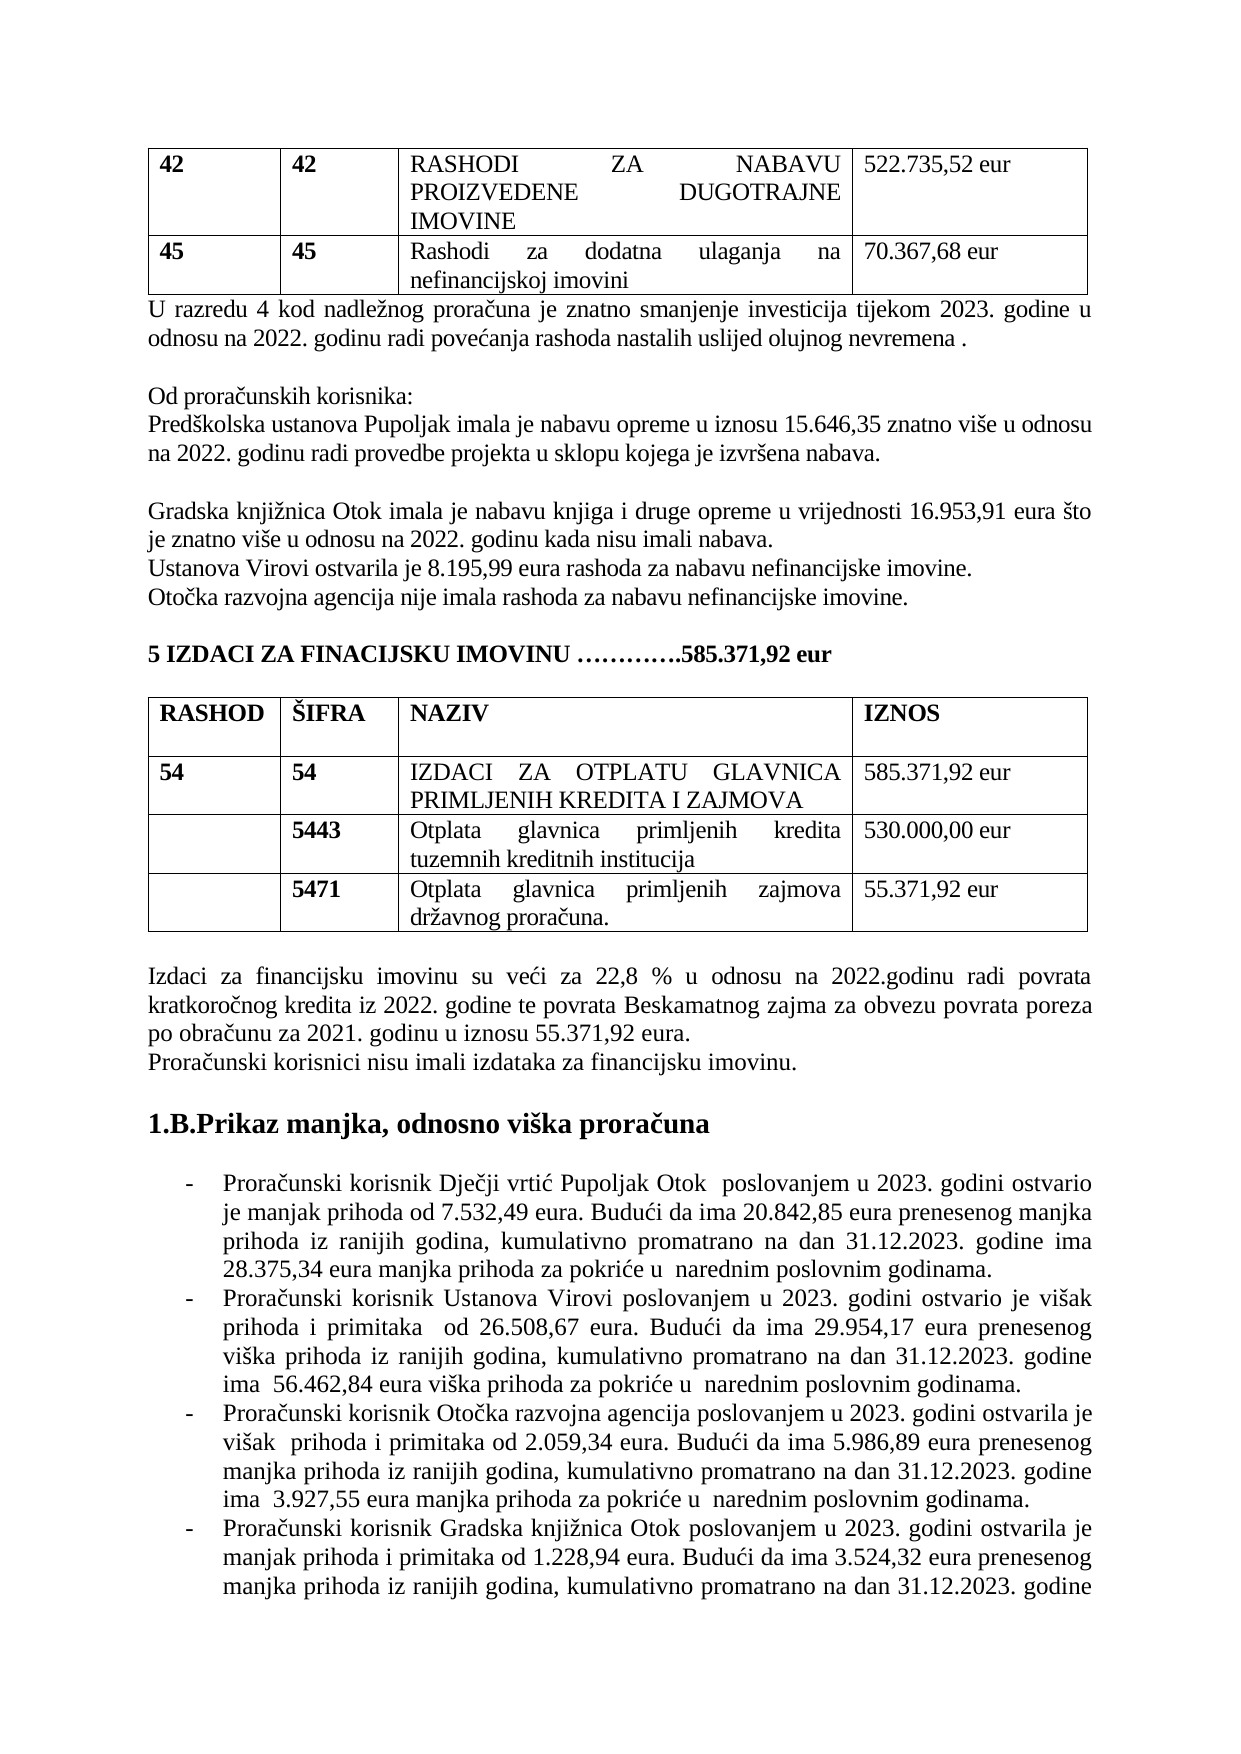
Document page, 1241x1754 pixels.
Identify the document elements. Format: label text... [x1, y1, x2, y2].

table_header RASHOD [149, 698, 280, 756]
table_cell 45 [281, 236, 398, 293]
table_header IZNOS [853, 698, 1087, 756]
table_cell 42 [149, 149, 280, 235]
list Proračunski korisnik Ustanova Virovi poslovanjem u 2023. godini ostvario je višak prihoda i primitaka od 26.508,67 eura. Budući da ima 29.954,17 eura prenesenog viška prihoda iz ranijih godina, kumulativno promatrano na dan 31.12.2023. godine ima 56.462,84 eura viška prihoda za pokriće u narednim poslovnim godinama. [185, 1283, 1093, 1398]
table_cell 54 [281, 757, 398, 814]
table_cell 42 [281, 149, 398, 235]
text Proračunski korisnici nisu imali izdataka za financijsku imovinu. [148, 1047, 1093, 1076]
text U razredu 4 kod nadležnog proračuna je znatno smanjenje investicija tijekom 2023. godine u odnosu na 2022. godinu radi povećanja rashoda nastalih uslijed olujnog nevremena . [148, 294, 1093, 352]
table_cell 45 [149, 236, 280, 293]
table_cell [149, 874, 280, 931]
text Gradska knjižnica Otok imala je nabavu knjiga i druge opreme u vrijednosti 16.953,91 eura što je znatno više u odnosu na 2022. godinu kada nisu imali nabava. [148, 496, 1093, 553]
text 5 IZDACI ZA FINACIJSKU IMOVINU ………….585.371,92 eur [148, 639, 1093, 668]
text Od proračunskih korisnika: [148, 381, 1093, 409]
table_cell 5471 [281, 874, 398, 931]
table_cell 5443 [281, 815, 398, 873]
table_header ŠIFRA [281, 698, 398, 756]
table_cell RASHODI ZA NABAVU PROIZVEDENE DUGOTRAJNE IMOVINE [399, 149, 852, 235]
table_cell 522.735,52 eur [853, 149, 1087, 235]
table_cell Otplata glavnica primljenih kredita tuzemnih kreditnih institucija [399, 815, 852, 873]
table_cell Otplata glavnica primljenih zajmova državnog proračuna. [399, 874, 852, 931]
text 1.B.Prikaz manjka, odnosno viška proračuna [148, 1106, 1052, 1139]
text Otočka razvojna agencija nije imala rashoda za nabavu nefinancijske imovine. [148, 582, 1093, 611]
table_cell 70.367,68 eur [853, 236, 1087, 293]
table_cell Rashodi za dodatna ulaganja na nefinancijskoj imovini [399, 236, 852, 293]
list Proračunski korisnik Otočka razvojna agencija poslovanjem u 2023. godini ostvarila je višak prihoda i primitaka od 2.059,34 eura. Budući da ima 5.986,89 eura prenesenog manjka prihoda iz ranijih godina, kumulativno promatrano na dan 31.12.2023. godine ima 3.927,55 eura manjka prihoda za pokriće u narednim poslovnim godinama. [185, 1398, 1093, 1513]
list Proračunski korisnik Dječji vrtić Pupoljak Otok poslovanjem u 2023. godini ostvario je manjak prihoda od 7.532,49 eura. Budući da ima 20.842,85 eura prenesenog manjka prihoda iz ranijih godina, kumulativno promatrano na dan 31.12.2023. godine ima 28.375,34 eura manjka prihoda za pokriće u narednim poslovnim godinama. [185, 1168, 1093, 1283]
table_cell [149, 815, 280, 873]
table_cell 585.371,92 eur [853, 757, 1087, 814]
text Ustanova Virovi ostvarila je 8.195,99 eura rashoda za nabavu nefinancijske imovine. [148, 553, 1093, 582]
table_cell 55.371,92 eur [853, 874, 1087, 931]
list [185, 1513, 1093, 1599]
table_cell IZDACI ZA OTPLATU GLAVNICA PRIMLJENIH KREDITA I ZAJMOVA [399, 757, 852, 814]
text Izdaci za financijsku imovinu su veći za 22,8 % u odnosu na 2022.godinu radi povrata kratkoročnog kredita iz 2022. godine te povrata Beskamatnog zajma za obvezu povrata poreza po obračunu za 2021. godinu u iznosu 55.371,92 eura. [148, 961, 1093, 1047]
table_header NAZIV [399, 698, 852, 756]
table_cell 54 [149, 757, 280, 814]
text Predškolska ustanova Pupoljak imala je nabavu opreme u iznosu 15.646,35 znatno više u odnosu na 2022. godinu radi provedbe projekta u sklopu kojega je izvršena nabava. [148, 409, 1093, 467]
table_cell 530.000,00 eur [853, 815, 1087, 873]
